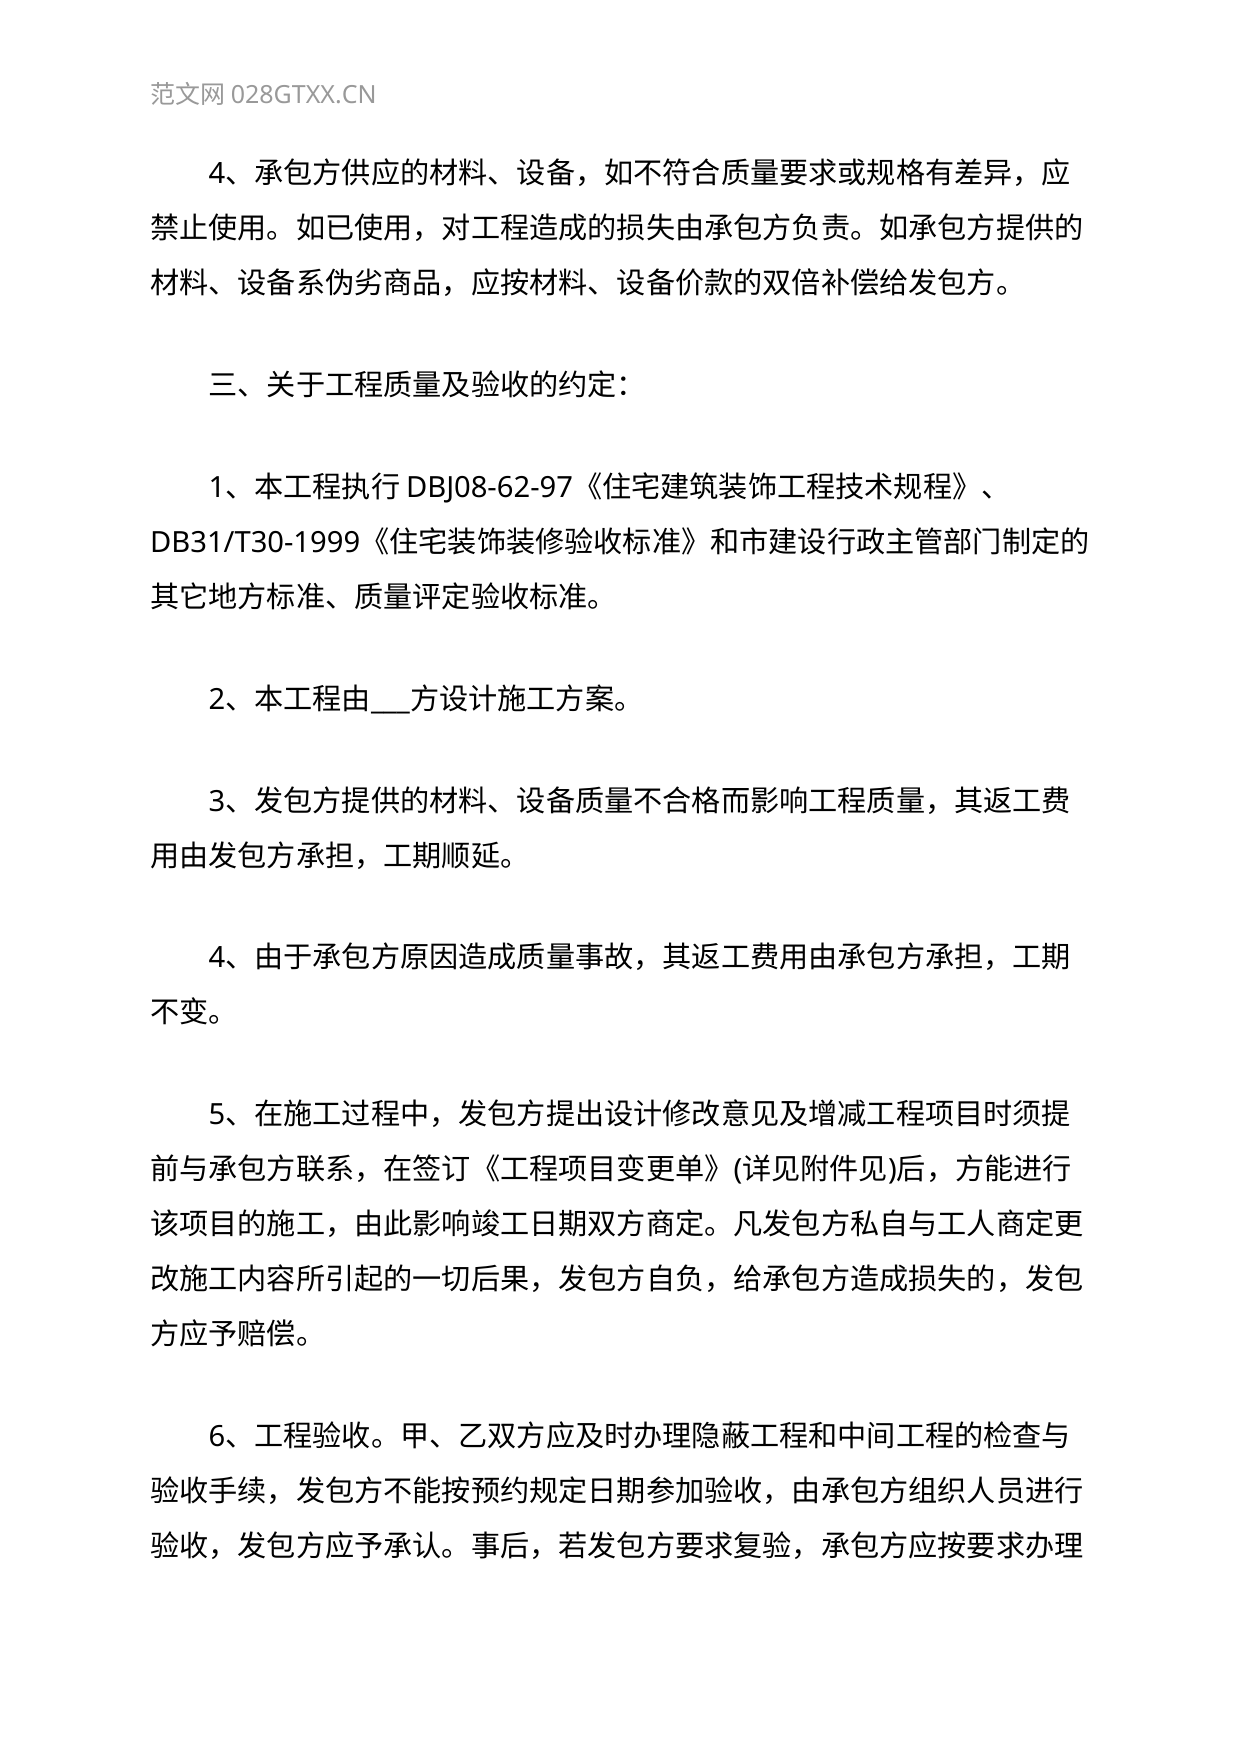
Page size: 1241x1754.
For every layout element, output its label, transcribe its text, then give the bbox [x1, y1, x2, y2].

text 2、本工程由___方设计施工方案。 [150, 675, 1090, 718]
text 1、本工程执行DBJ08-62-97《住宅建筑装饰工程技术规程》、DB31/T30-1999《住宅装饰装修验收标准》和市建设行政主管部门制定的其它地方标准、质量评定验收标准。 [150, 463, 1090, 616]
text 4、由于承包方原因造成质量事故，其返工费用由承包方承担，工期不变。 [150, 934, 1090, 1031]
text 三、关于工程质量及验收的约定： [150, 362, 1090, 404]
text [150, 1412, 1090, 1564]
text 4、承包方供应的材料、设备，如不符合质量要求或规格有差异，应禁止使用。如已使用，对工程造成的损失由承包方负责。如承包方提供的材料、设备系伪劣商品，应按材料、设备价款的双倍补偿给发包方。 [150, 150, 1090, 302]
text 3、发包方提供的材料、设备质量不合格而影响工程质量，其返工费用由发包方承担，工期顺延。 [150, 777, 1090, 874]
text 5、在施工过程中，发包方提出设计修改意见及增减工程项目时须提前与承包方联系，在签订《工程项目变更单》(详见附件见)后，方能进行该项目的施工，由此影响竣工日期双方商定。凡发包方私自与工人商定更改施工内容所引起的一切后果，发包方自负，给承包方造成损失的，发包方应予赔偿。 [150, 1091, 1090, 1353]
